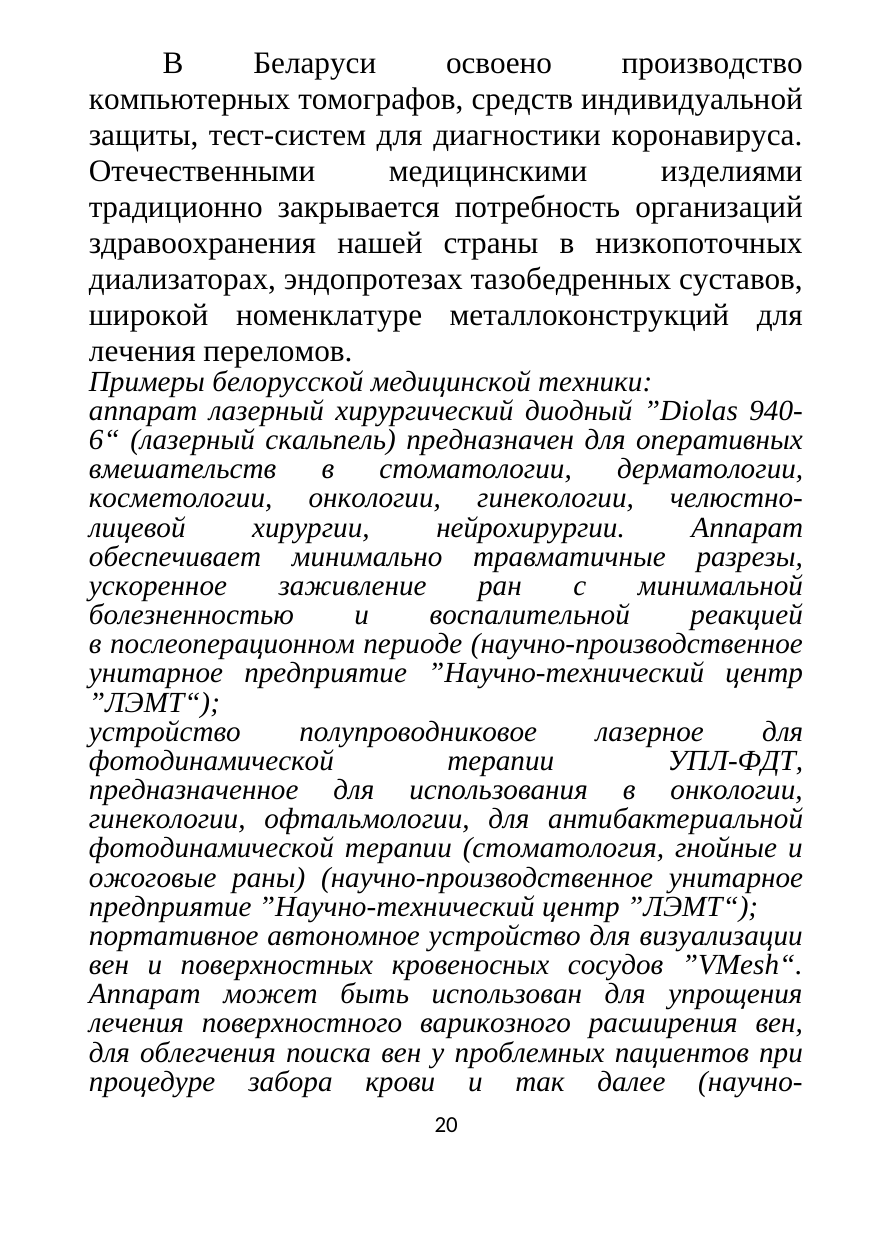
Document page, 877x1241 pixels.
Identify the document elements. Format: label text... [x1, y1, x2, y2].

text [89, 922, 803, 1097]
text Примеры белорусской медицинской техники: [89, 368, 803, 397]
text устройство полупроводниковое лазерное для фотодинамической терапии УПЛ-ФДТ, предназначенное для использования в онкологии, гинекологии, офтальмологии, для антибактериальной фотодинамической терапии (стоматология, гнойные и ожоговые раны) (научно-производственное унитарное предприятие ”Научно-технический центр ”ЛЭМТ“); [89, 718, 803, 922]
text В Беларуси освоено производство компьютерных томографов, средств индивидуальной защиты, тест-систем для диагностики коронавируса. Отечественными медицинскими изделиями традиционно закрывается потребность организаций здравоохранения нашей страны в низкопоточных диализаторах, эндопротезах тазобедренных суставов, широкой номенклатуре металлоконструкций для лечения переломов. [89, 44, 803, 368]
text аппарат лазерный хирургический диодный ”Diolas 940-6“ (лазерный скальпель) предназначен для оперативных вмешательств в стоматологии, дерматологии, косметологии, онкологии, гинекологии, челюстно-лицевой хирургии, нейрохирургии. Аппарат обеспечивает минимально травматичные разрезы, ускоренное заживление ран с минимальной болезненностью и воспалительной реакцией в послеоперационном периоде (научно-производственное унитарное предприятие ”Научно-технический центр ”ЛЭМТ“); [89, 397, 803, 718]
